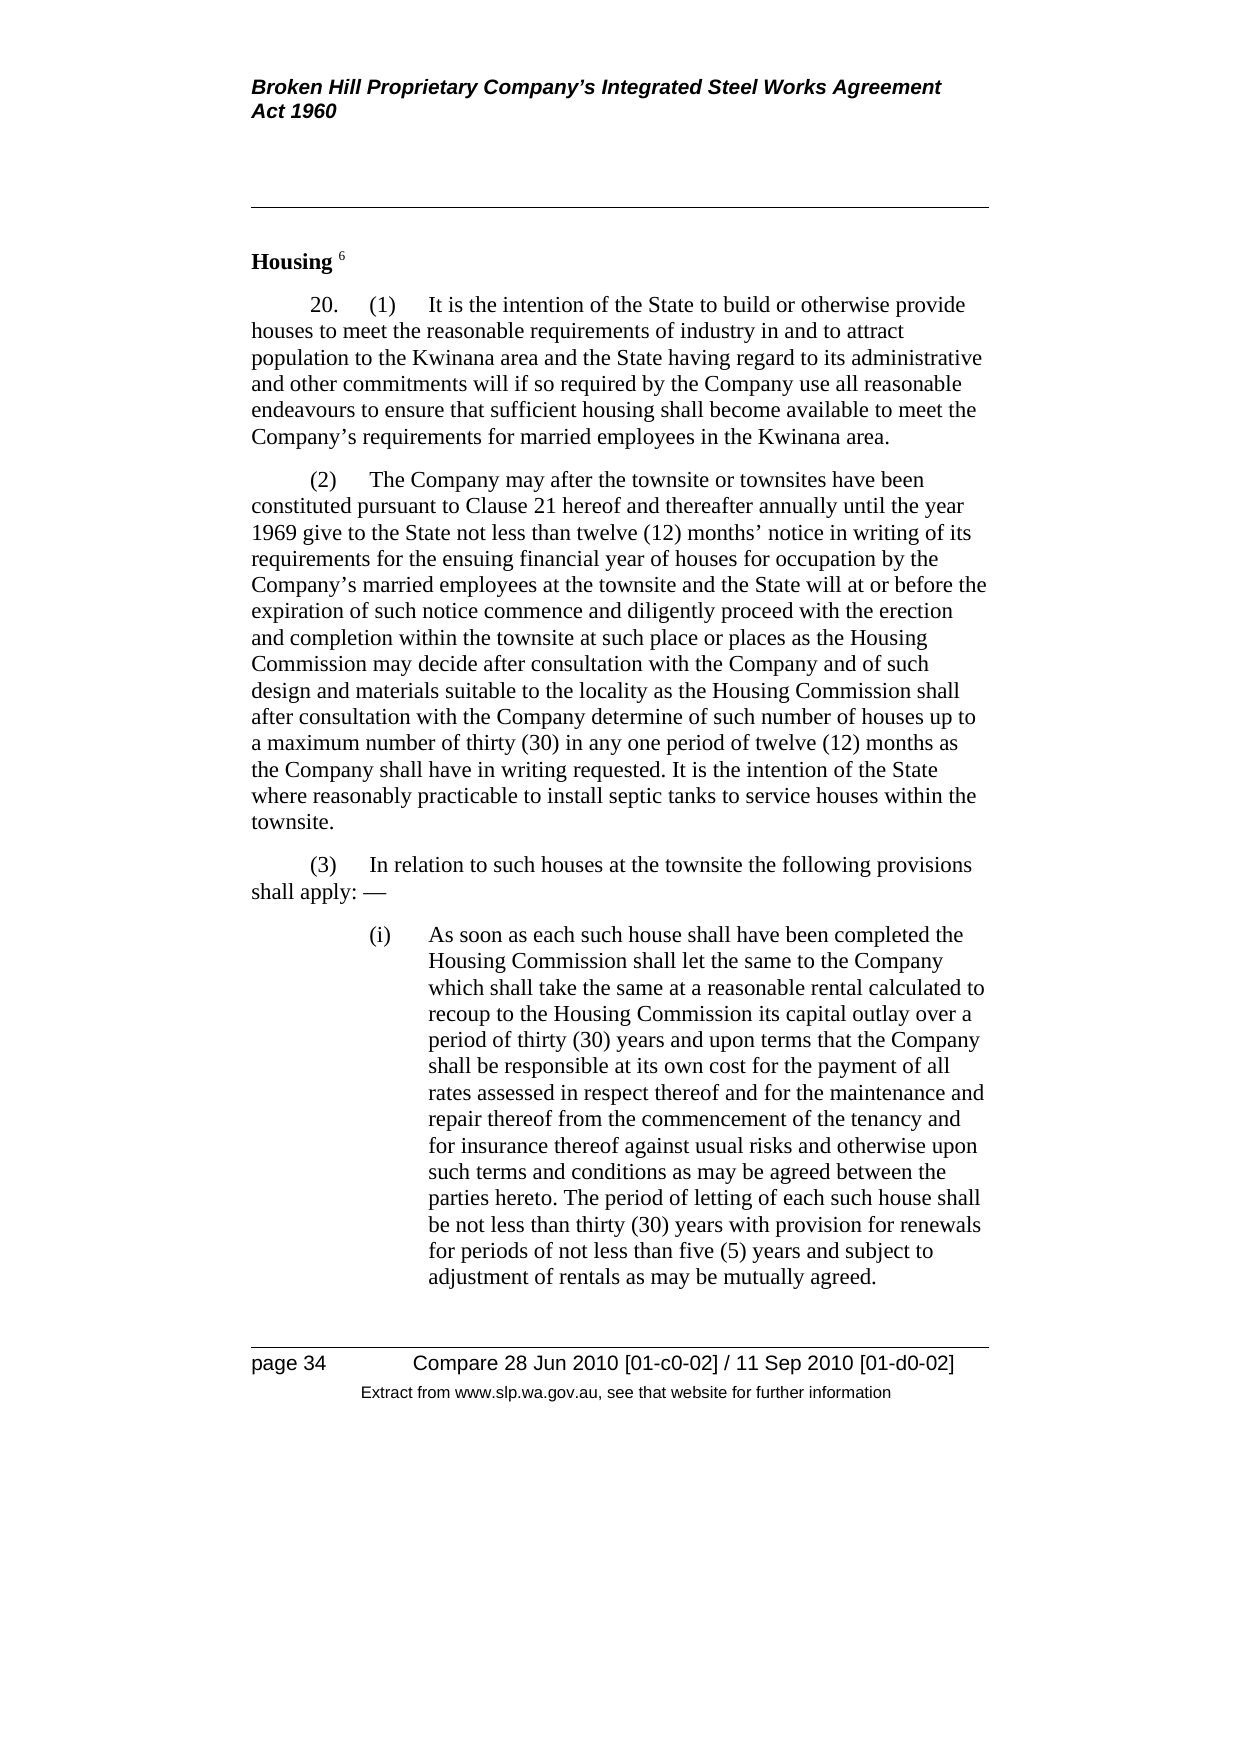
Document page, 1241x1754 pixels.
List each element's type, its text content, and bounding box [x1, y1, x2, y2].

text (3) In relation to such houses at the townsite the following provisions shall apply: — [251, 851, 989, 904]
text (2) The Company may after the townsite or townsites have been constituted pursuant to Clause 21 hereof and thereafter annually until the year 1969 give to the State not less than twelve (12) months’ notice in writing of its requirements for the ensuing financial year of houses for occupation by the Company’s married employees at the townsite and the State will at or before the expiration of such notice commence and diligently proceed with the erection and completion within the townsite at such place or places as the Housing Commission may decide after consultation with the Company and of such design and materials suitable to the locality as the Housing Commission shall after consultation with the Company determine of such number of houses up to a maximum number of thirty (30) in any one period of twelve (12) months as the Company shall have in writing requested. It is the intention of the State where reasonably practicable to install septic tanks to service houses within the townsite. [251, 466, 989, 835]
text (i) As soon as each such house shall have been completed the Housing Commission shall let the same to the Company which shall take the same at a reasonable rental calculated to recoup to the Housing Commission its capital outlay over a period of thirty (30) years and upon terms that the Company shall be responsible at its own cost for the payment of all rates assessed in respect thereof and for the maintenance and repair thereof from the commencement of the tenancy and for insurance thereof against usual risks and otherwise upon such terms and conditions as may be agreed between the parties hereto. The period of letting of each such house shall be not less than thirty (30) years with provision for renewals for periods of not less than five (5) years and subject to adjustment of rentals as may be mutually agreed. [251, 921, 989, 1290]
text Housing 6 [251, 248, 989, 274]
text 20. (1) It is the intention of the State to build or otherwise provide houses to meet the reasonable requirements of industry in and to attract population to the Kwinana area and the State having regard to its administrative and other commitments will if so required by the Company use all reasonable endeavours to ensure that sufficient housing shall become available to meet the Company’s requirements for married employees in the Kwinana area. [251, 291, 989, 449]
